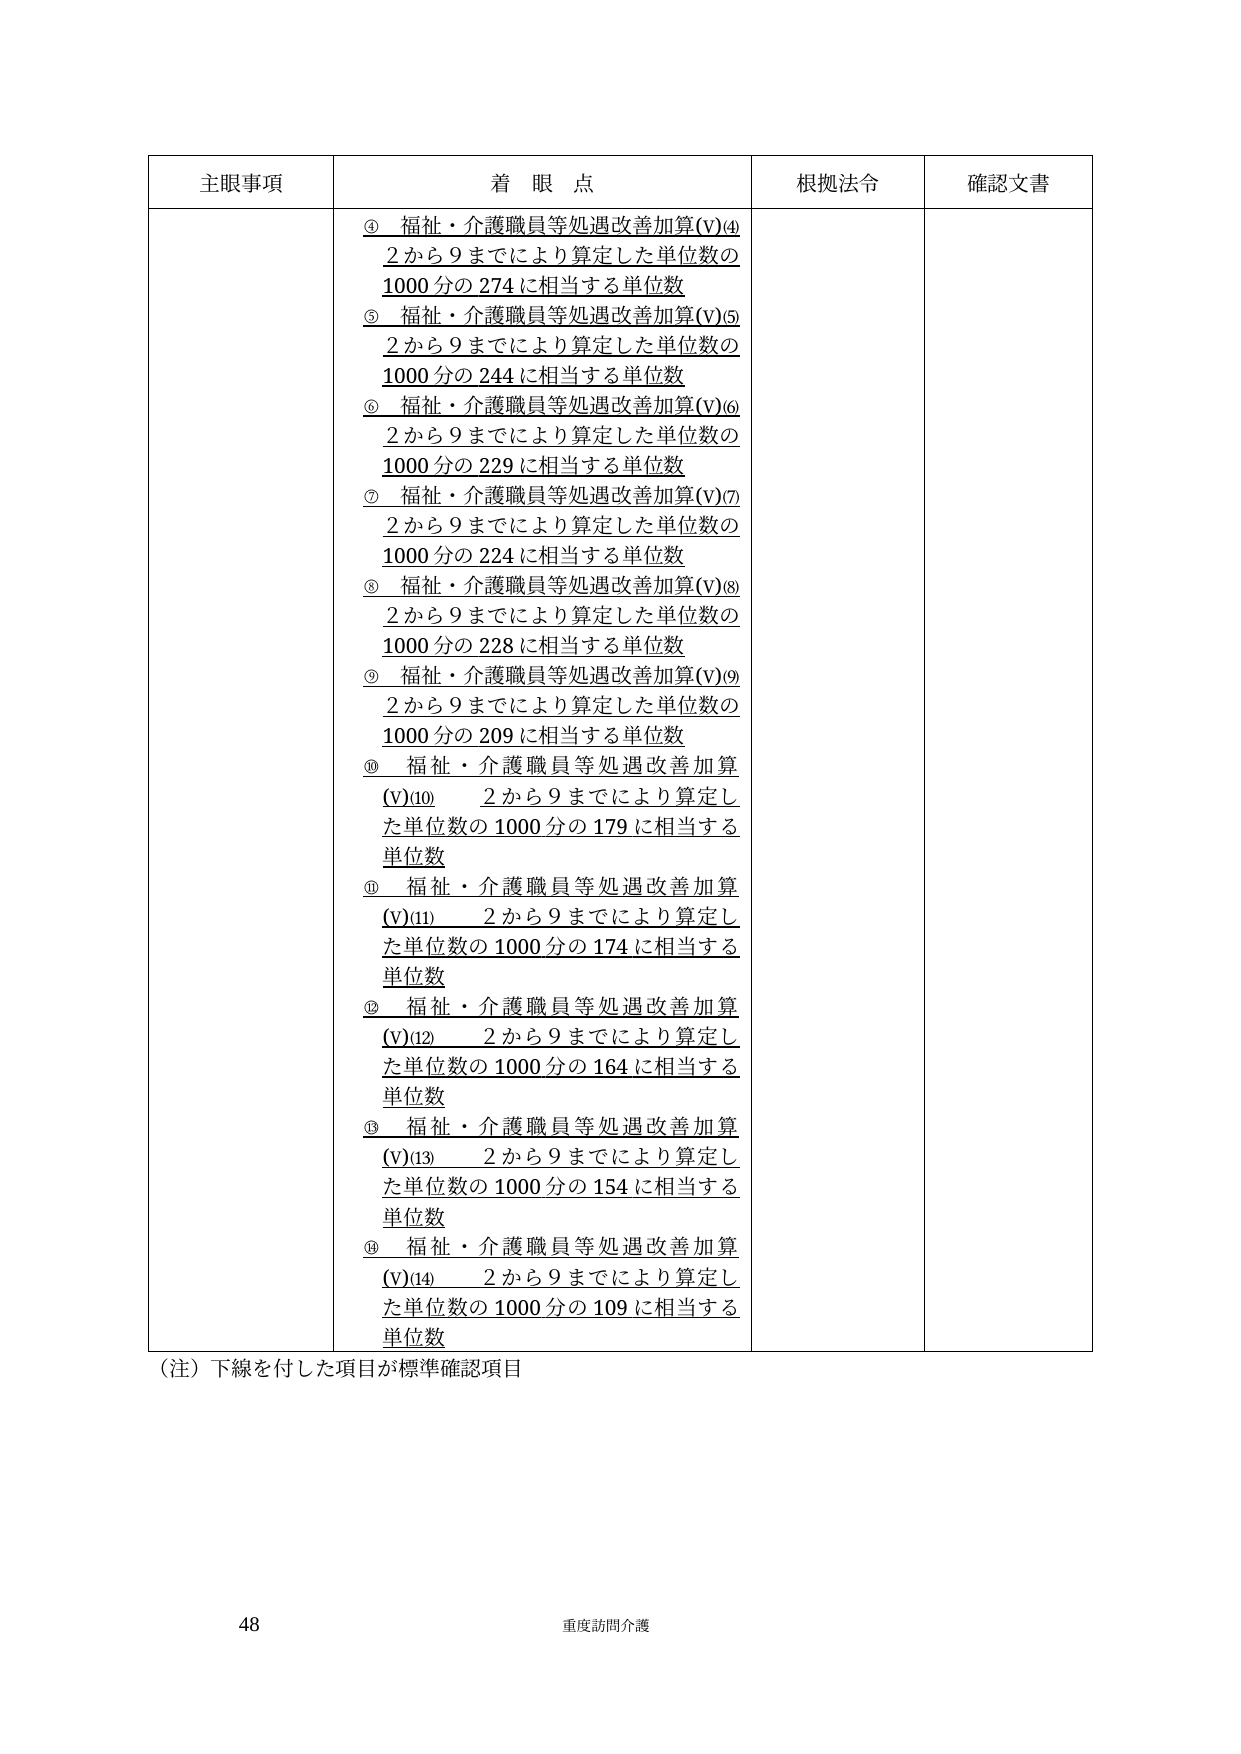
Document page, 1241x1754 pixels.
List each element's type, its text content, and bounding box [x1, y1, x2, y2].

table_header 主眼事項 [149, 156, 333, 208]
text （注）下線を付した項目が標準確認項目 [148, 1352, 1092, 1382]
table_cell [149, 209, 333, 1351]
table_header 着 眼 点 [334, 156, 751, 208]
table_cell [334, 209, 751, 1351]
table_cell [752, 209, 924, 1351]
table_header 確認文書 [925, 156, 1092, 208]
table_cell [925, 209, 1092, 1351]
table_header 根拠法令 [752, 156, 924, 208]
